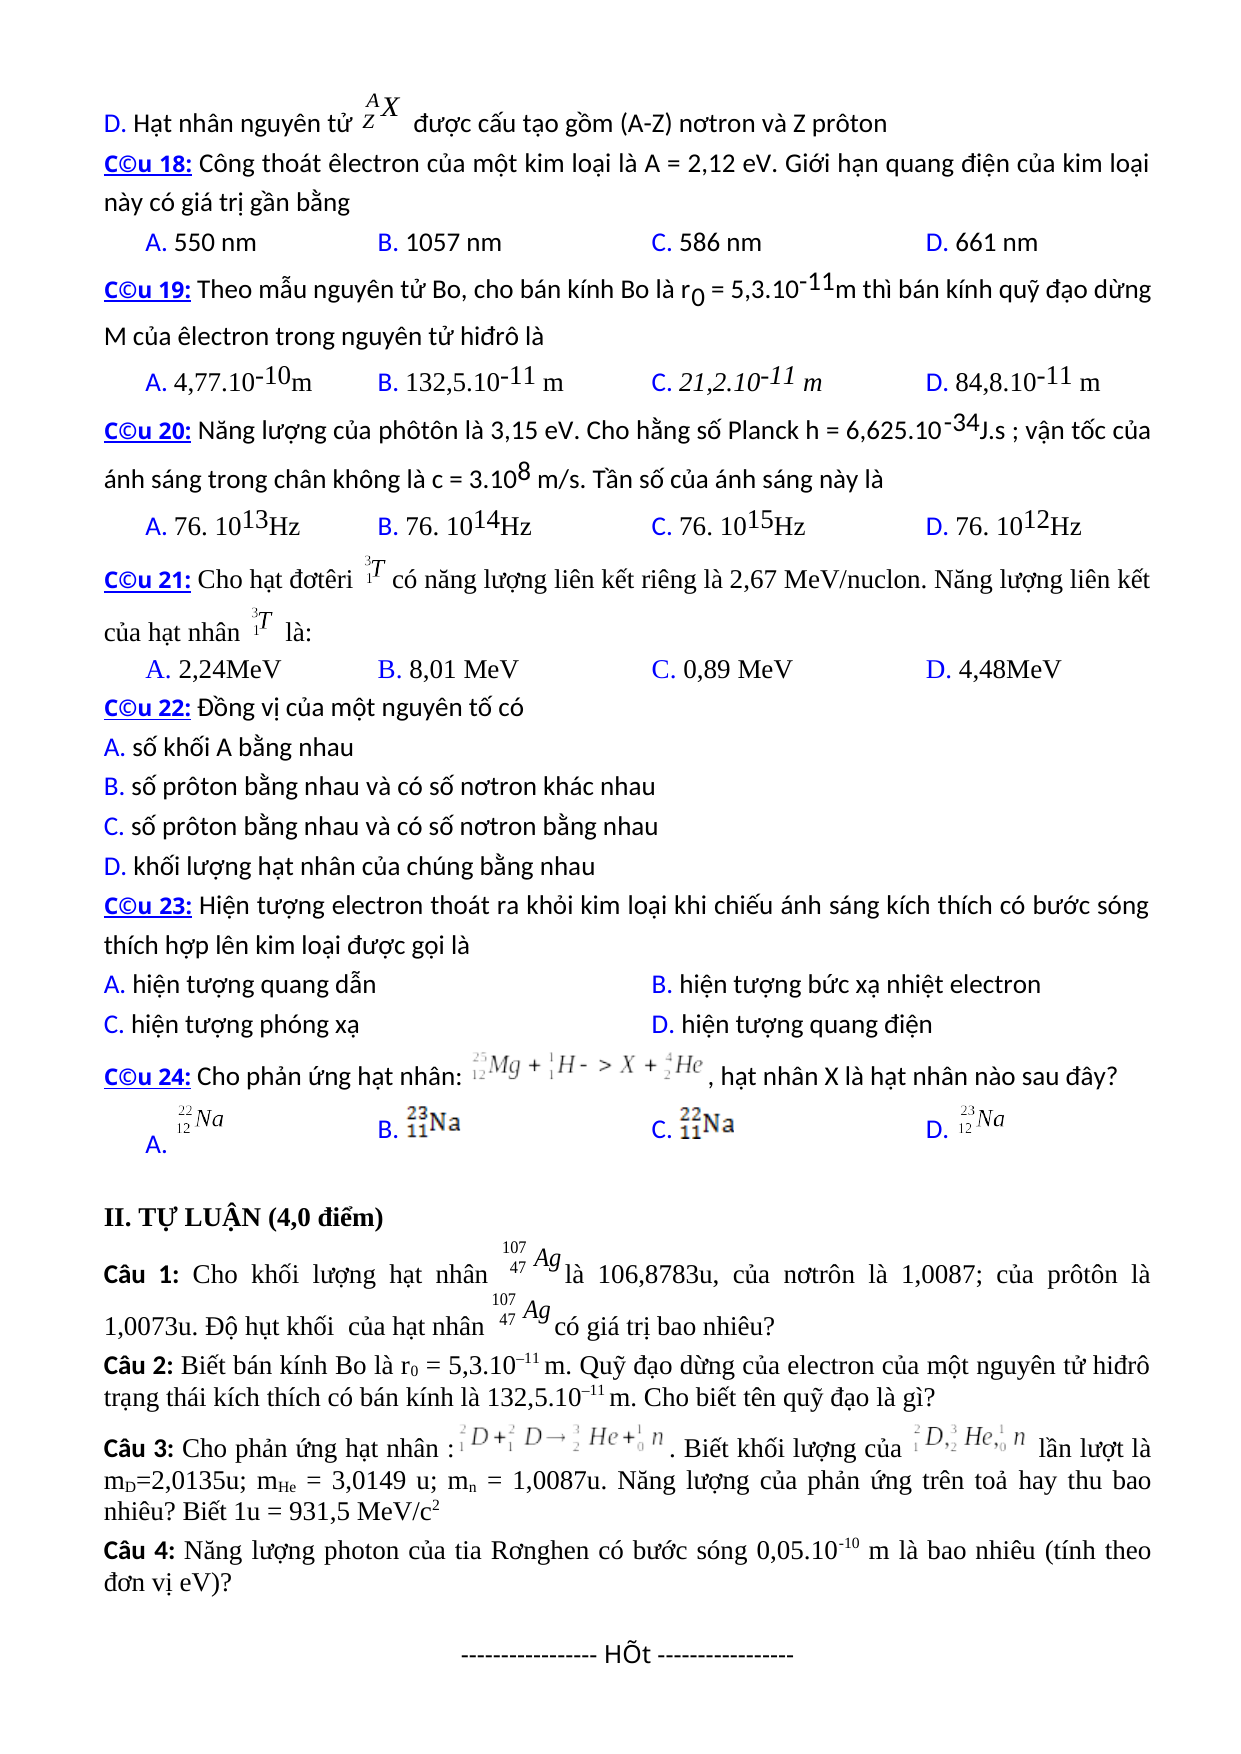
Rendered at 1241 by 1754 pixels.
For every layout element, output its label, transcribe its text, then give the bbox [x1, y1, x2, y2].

text Câu 1: Cho khối lượng hạt nhân là 106,8783u, của nơtrôn là 1,0087; của prôtôn là 1,0073u. Độ hụt khối của hạt nhân có giá trị bao nhiêu? [103, 1238, 1152, 1342]
text C©u 22: Đồng vị của một nguyên tố có [103, 690, 1152, 723]
text Câu 3: Cho phản ứng hạt nhân :. Biết khối lượng của lần lượt là mD=2,0135u; mHe = 3,0149 u; mn = 1,0087u. Năng lượng của phản ứng trên toả hay thu bao nhiêu? Biết 1u = 931,5 MeV/c2 [103, 1418, 1152, 1527]
text C©u 24: Cho phản ứng hạt nhân: , hạt nhân X là hạt nhân nào sau đây? [103, 1047, 1152, 1092]
picture [678, 1107, 734, 1139]
text A. 2,24MeV B. 8,01 MeV C. 0,89 MeV D. 4,48MeV [103, 653, 1152, 684]
text A. 550 nm B. 1057 nm C. 586 nm D. 661 nm [103, 225, 1152, 258]
text A. hiện tượng quang dẫn B. hiện tượng bức xạ nhiệt electron [103, 967, 1152, 1000]
text C. hiện tượng phóng xạ D. hiện tượng quang điện [103, 1007, 1152, 1040]
text C©u 23: Hiện tượng electron thoát ra khỏi kim loại khi chiếu ánh sáng kích thích có bước sóng thích hợp lên kim loại được gọi là [103, 888, 1152, 961]
text A. B. C. D. [103, 1099, 1152, 1160]
text B. số prôton bằng nhau và có số nơtron khác nhau [103, 769, 1152, 802]
text Câu 2: Biết bán kính Bo là r0 = 5,3.10–11 m. Quỹ đạo dừng của electron của một nguyên tử hiđrô trạng thái kích thích có bán kính là 132,5.10–11 m. Cho biết tên quỹ đạo là gì? [103, 1348, 1152, 1412]
text C©u 20: Năng lượng của phôtôn là 3,15 eV. Cho hằng số Planck h = 6,625.10-34J.s ; vận tốc của ánh sáng trong chân không là c = 3.108 m/s. Tần số của ánh sáng này là [103, 406, 1152, 495]
text C©u 18: Công thoát êlectron của một kim loại là A = 2,12 eV. Giới hạn quang điện của kim loại này có giá trị gần bằng [103, 146, 1152, 218]
list A. 76. 1013Hz B. 76. 1014Hz C. 76. 1015Hz D. 76. 1012Hz [103, 503, 1152, 542]
text D. Hạt nhân nguyên tử được cấu tạo gồm (A-Z) nơtron và Z prôton [103, 89, 1152, 139]
text A. số khối A bằng nhau [103, 730, 1152, 763]
text C. số prôton bằng nhau và có số nơtron bằng nhau [103, 809, 1152, 842]
text II. TỰ LUẬN (4,0 điểm) [103, 1201, 1152, 1232]
text Câu 4: Năng lượng photon của tia Rơnghen có bước sóng 0,05.10-10 m là bao nhiêu (tính theo đơn vị eV)? [103, 1533, 1152, 1597]
picture [405, 1105, 461, 1139]
list C©u 21: Cho hạt đơtêri có năng lượng liên kết riêng là 2,67 MeV/nuclon. Năng lượng liên kết của hạt nhân là: [103, 550, 1152, 647]
text A. 4,77.10-10m B. 132,5.10-11 m C. 21,2.10-11 m D. 84,8.10-11 m [103, 359, 1152, 398]
text C©u 19: Theo mẫu nguyên tử Bo, cho bán kính Bo là r0 = 5,3.10-11m thì bán kính quỹ đạo dừng M của êlectron trong nguyên tử hiđrô là [103, 264, 1152, 352]
text ----------------- HÕt ----------------- [103, 1637, 1152, 1671]
text D. khối lượng hạt nhân của chúng bằng nhau [103, 849, 1152, 882]
